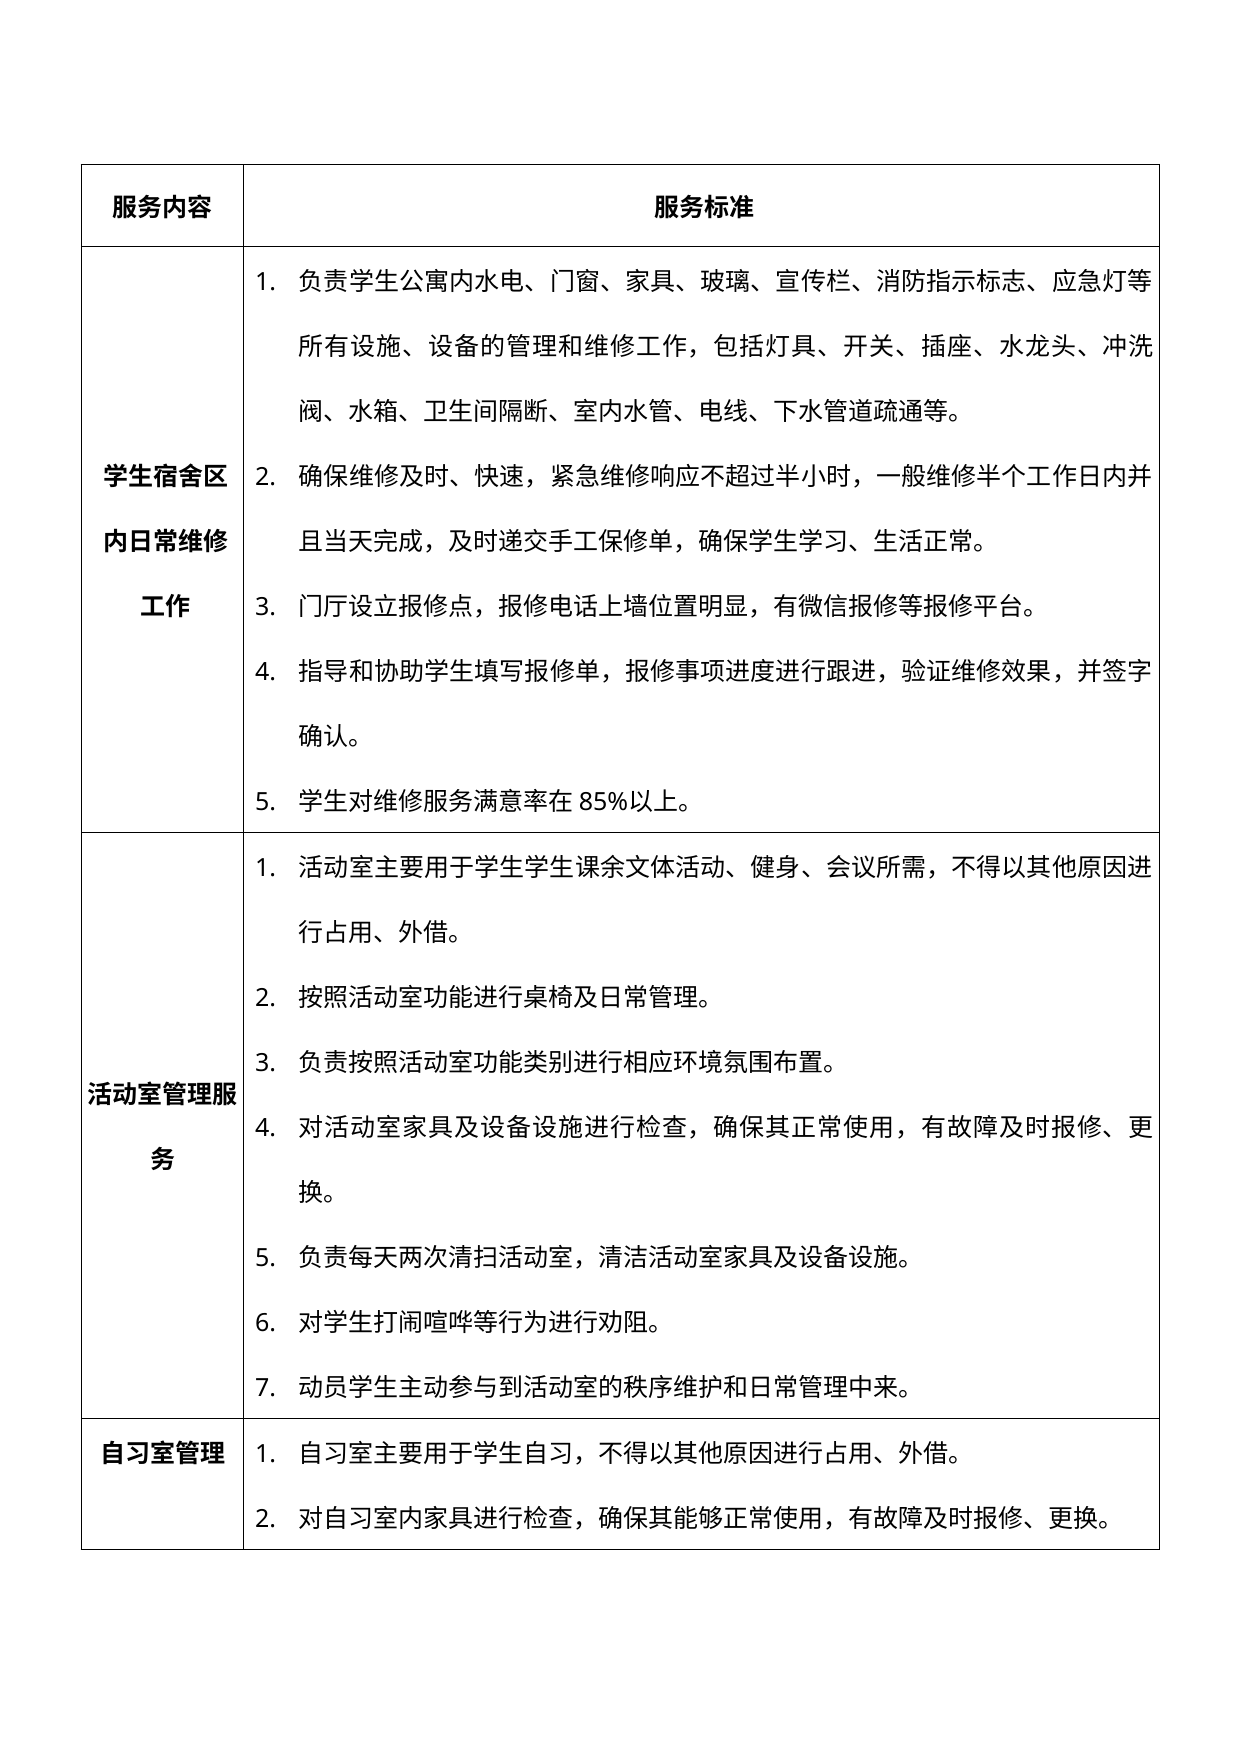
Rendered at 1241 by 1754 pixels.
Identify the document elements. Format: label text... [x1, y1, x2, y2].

table_cell 学生宿舍区内日常维修工作 [82, 247, 243, 832]
table_header 服务标准 [244, 165, 1159, 246]
table_cell 活动室主要用于学生学生课余文体活动、健身、会议所需，不得以其他原因进行占用、外借。 按照活动室功能进行桌椅及日常管理。 负责按照活动室功能类别进行相应环境氛围布置。 对活动室家具及设备设施进行检查，确保其正常使用，有故障及时报修、更换。 负责每天两次清扫活动室，清洁活动室家具及设备设施。 对学生打闹喧哗等行为进行劝阻。 动员学生主动参与到活动室的秩序维护和日常管理中来。 [244, 833, 1159, 1418]
table_cell 自习室管理 [82, 1419, 243, 1549]
table_cell 活动室管理服务 [82, 833, 243, 1418]
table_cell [244, 1419, 1159, 1549]
table_header 服务内容 [82, 165, 243, 246]
table_cell 负责学生公寓内水电、门窗、家具、玻璃、宣传栏、消防指示标志、应急灯等所有设施、设备的管理和维修工作，包括灯具、开关、插座、水龙头、冲洗阀、水箱、卫生间隔断、室内水管、电线、下水管道疏通等。 确保维修及时、快速，紧急维修响应不超过半小时，一般维修半个工作日内并且当天完成，及时递交手工保修单，确保学生学习、生活正常。 门厅设立报修点，报修电话上墙位置明显，有微信报修等报修平台。 指导和协助学生填写报修单，报修事项进度进行跟进，验证维修效果，并签字确认。 学生对维修服务满意率在85%以上。 [244, 247, 1159, 832]
